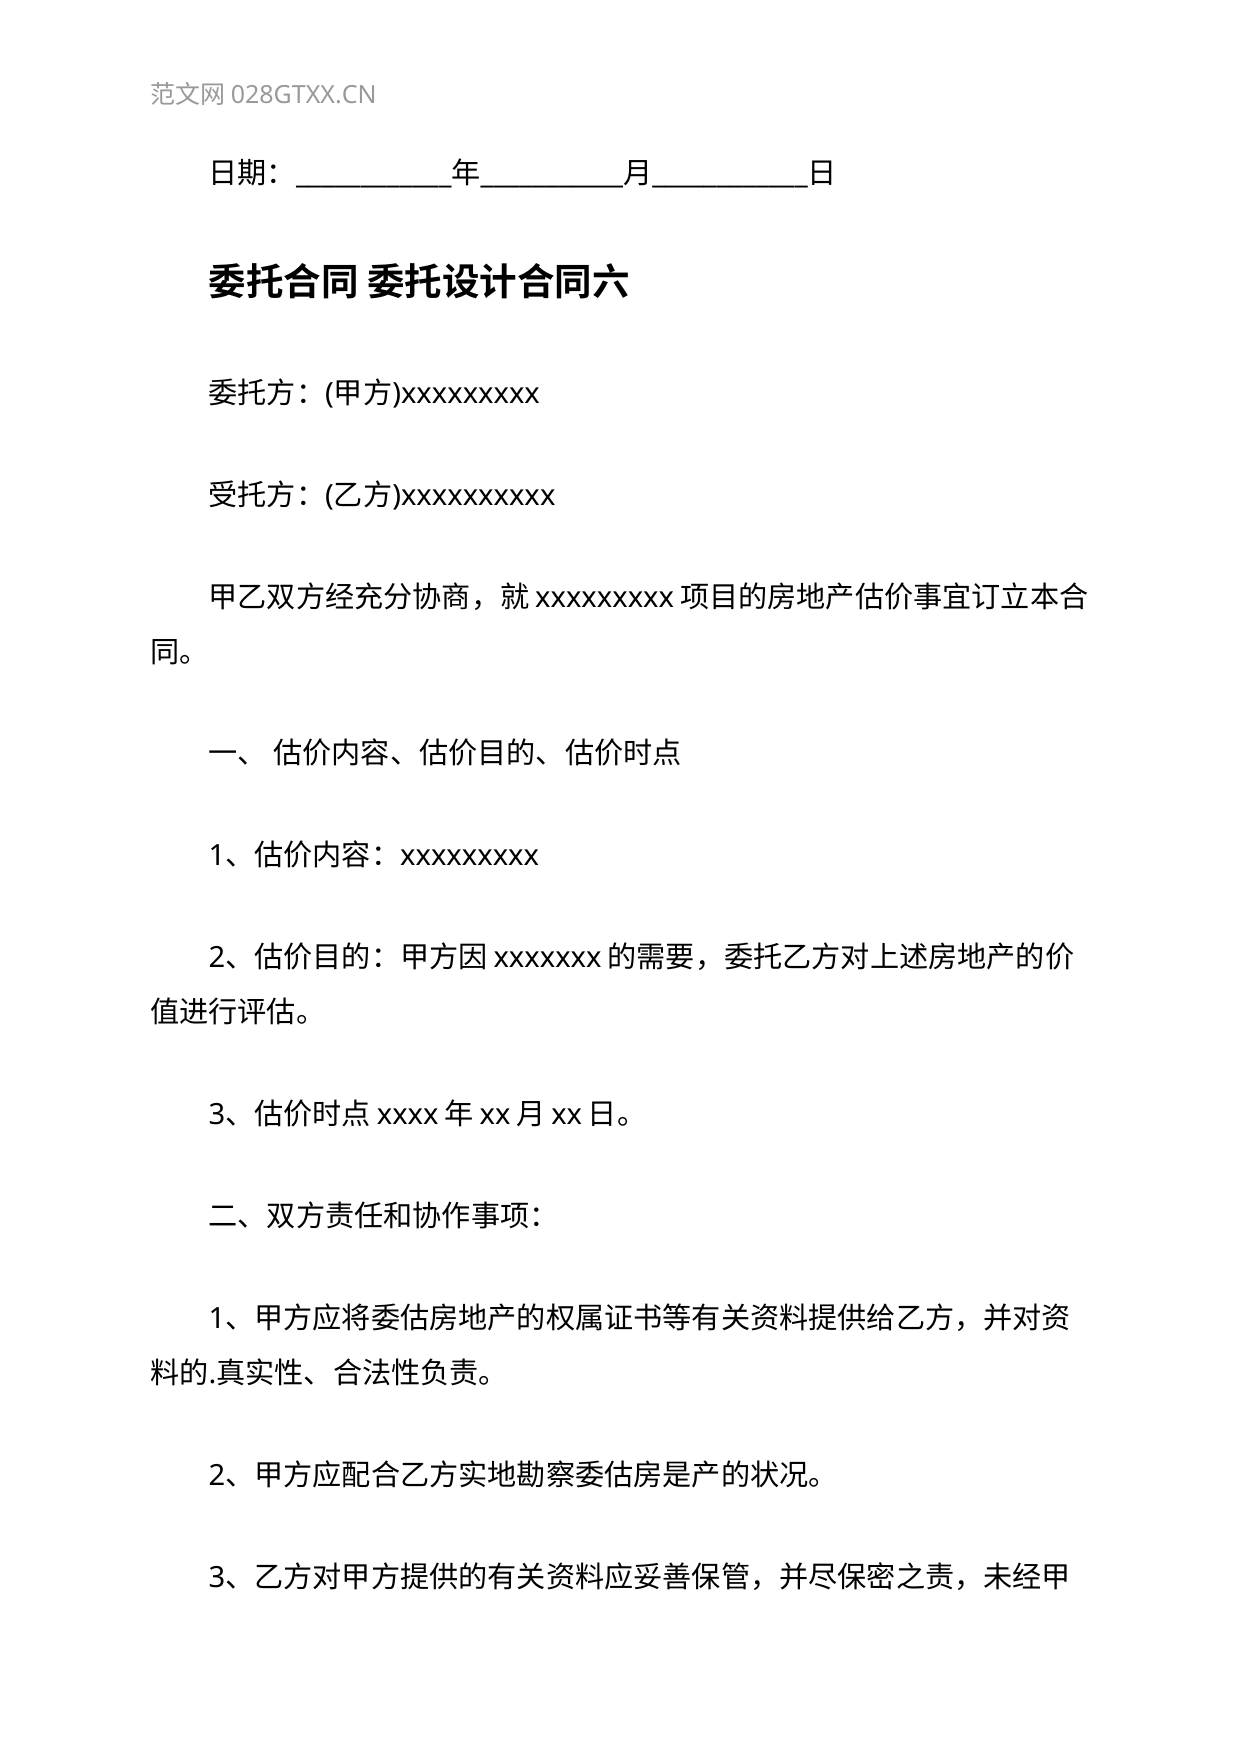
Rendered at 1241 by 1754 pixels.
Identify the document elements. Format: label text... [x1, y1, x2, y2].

text 日期：____________年___________月____________日 [150, 150, 1090, 192]
text 一、 估价内容、估价目的、估价时点 [150, 730, 1090, 772]
text 委托方：(甲方)xxxxxxxxx [150, 369, 1090, 412]
text 1、估价内容：xxxxxxxxx [150, 832, 1090, 874]
text 委托合同 委托设计合同六 [150, 252, 1090, 306]
text 3、估价时点xxxx年xx月xx日。 [150, 1091, 1090, 1133]
text 二、双方责任和协作事项： [150, 1193, 1090, 1235]
text 2、甲方应配合乙方实地勘察委估房是产的状况。 [150, 1451, 1090, 1494]
text 甲乙双方经充分协商，就xxxxxxxxx项目的房地产估价事宜订立本合同。 [150, 573, 1090, 671]
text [150, 1553, 1090, 1596]
text 受托方：(乙方)xxxxxxxxxx [150, 471, 1090, 514]
text 1、甲方应将委估房地产的权属证书等有关资料提供给乙方，并对资料的.真实性、合法性负责。 [150, 1294, 1090, 1392]
text 2、估价目的：甲方因xxxxxxx的需要，委托乙方对上述房地产的价值进行评估。 [150, 934, 1090, 1031]
